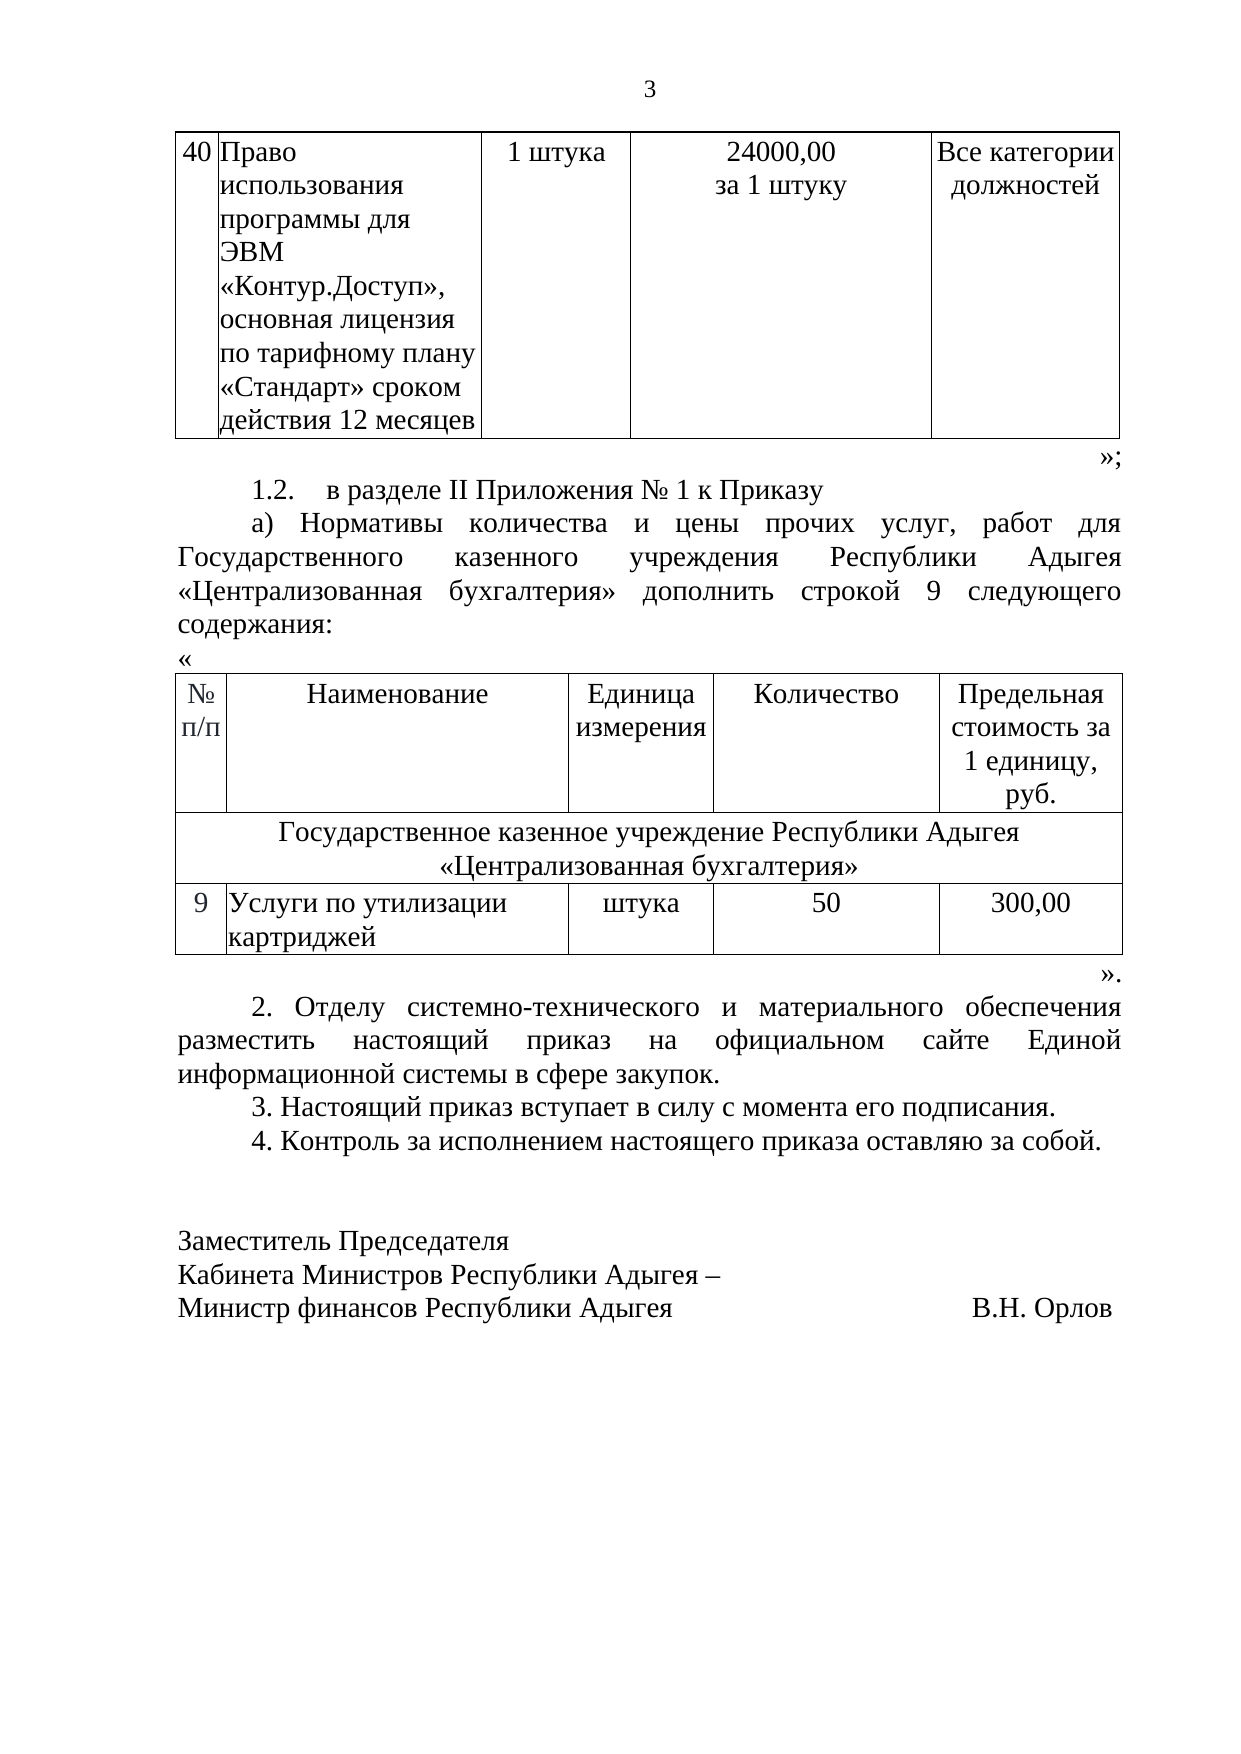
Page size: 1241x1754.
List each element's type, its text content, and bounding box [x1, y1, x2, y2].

text »; [177, 438, 1122, 472]
text Кабинета Министров Республики Адыгея – [177, 1257, 1122, 1291]
table_cell 50 [714, 884, 939, 954]
table_header Единица измерения [569, 674, 713, 812]
text 3. Настоящий приказ вступает в силу с момента его подписания. [177, 1089, 1122, 1123]
text « [177, 640, 1122, 673]
text 2. Отделу системно-технического и материального обеспечения разместить настоящий приказ на официальном сайте Единой информационной системы в сфере закупок. [177, 989, 1122, 1089]
table_cell Все категории должностей [932, 133, 1119, 437]
table_cell 9 [176, 884, 226, 954]
table_cell 1 штука [482, 133, 630, 437]
table_cell 24000,00 за 1 штуку [631, 133, 931, 437]
text ». [177, 955, 1122, 989]
table_cell штука [569, 884, 713, 954]
table_cell Государственное казенное учреждение Республики Адыгея «Централизованная бухгалтерия» [176, 813, 1122, 883]
table_cell Услуги по утилизации картриджей [227, 884, 568, 954]
table_header Предельная стоимость за 1 единицу, руб. [940, 674, 1122, 812]
table_cell [1120, 131, 1124, 437]
table_header № п/п [176, 674, 226, 812]
text Министр финансов Республики Адыгея В.Н. Орлов [177, 1291, 1122, 1324]
table_cell 300,00 [940, 884, 1122, 954]
table_cell 40 [176, 133, 218, 437]
list в разделе II Приложения № 1 к Приказу [251, 472, 1122, 506]
text Заместитель Председателя [177, 1223, 1122, 1257]
table_header Наименование [227, 674, 568, 812]
text а) Нормативы количества и цены прочих услуг, работ для Государственного казенного учреждения Республики Адыгея «Централизованная бухгалтерия» дополнить строкой 9 следующего содержания: [177, 506, 1122, 640]
text 4. Контроль за исполнением настоящего приказа оставляю за собой. [177, 1123, 1122, 1156]
table_header Количество [714, 674, 939, 812]
table_cell Право использования программы для ЭВМ «Контур.Доступ», основная лицензия по тарифному плану «Стандарт» сроком действия 12 месяцев [219, 133, 481, 437]
